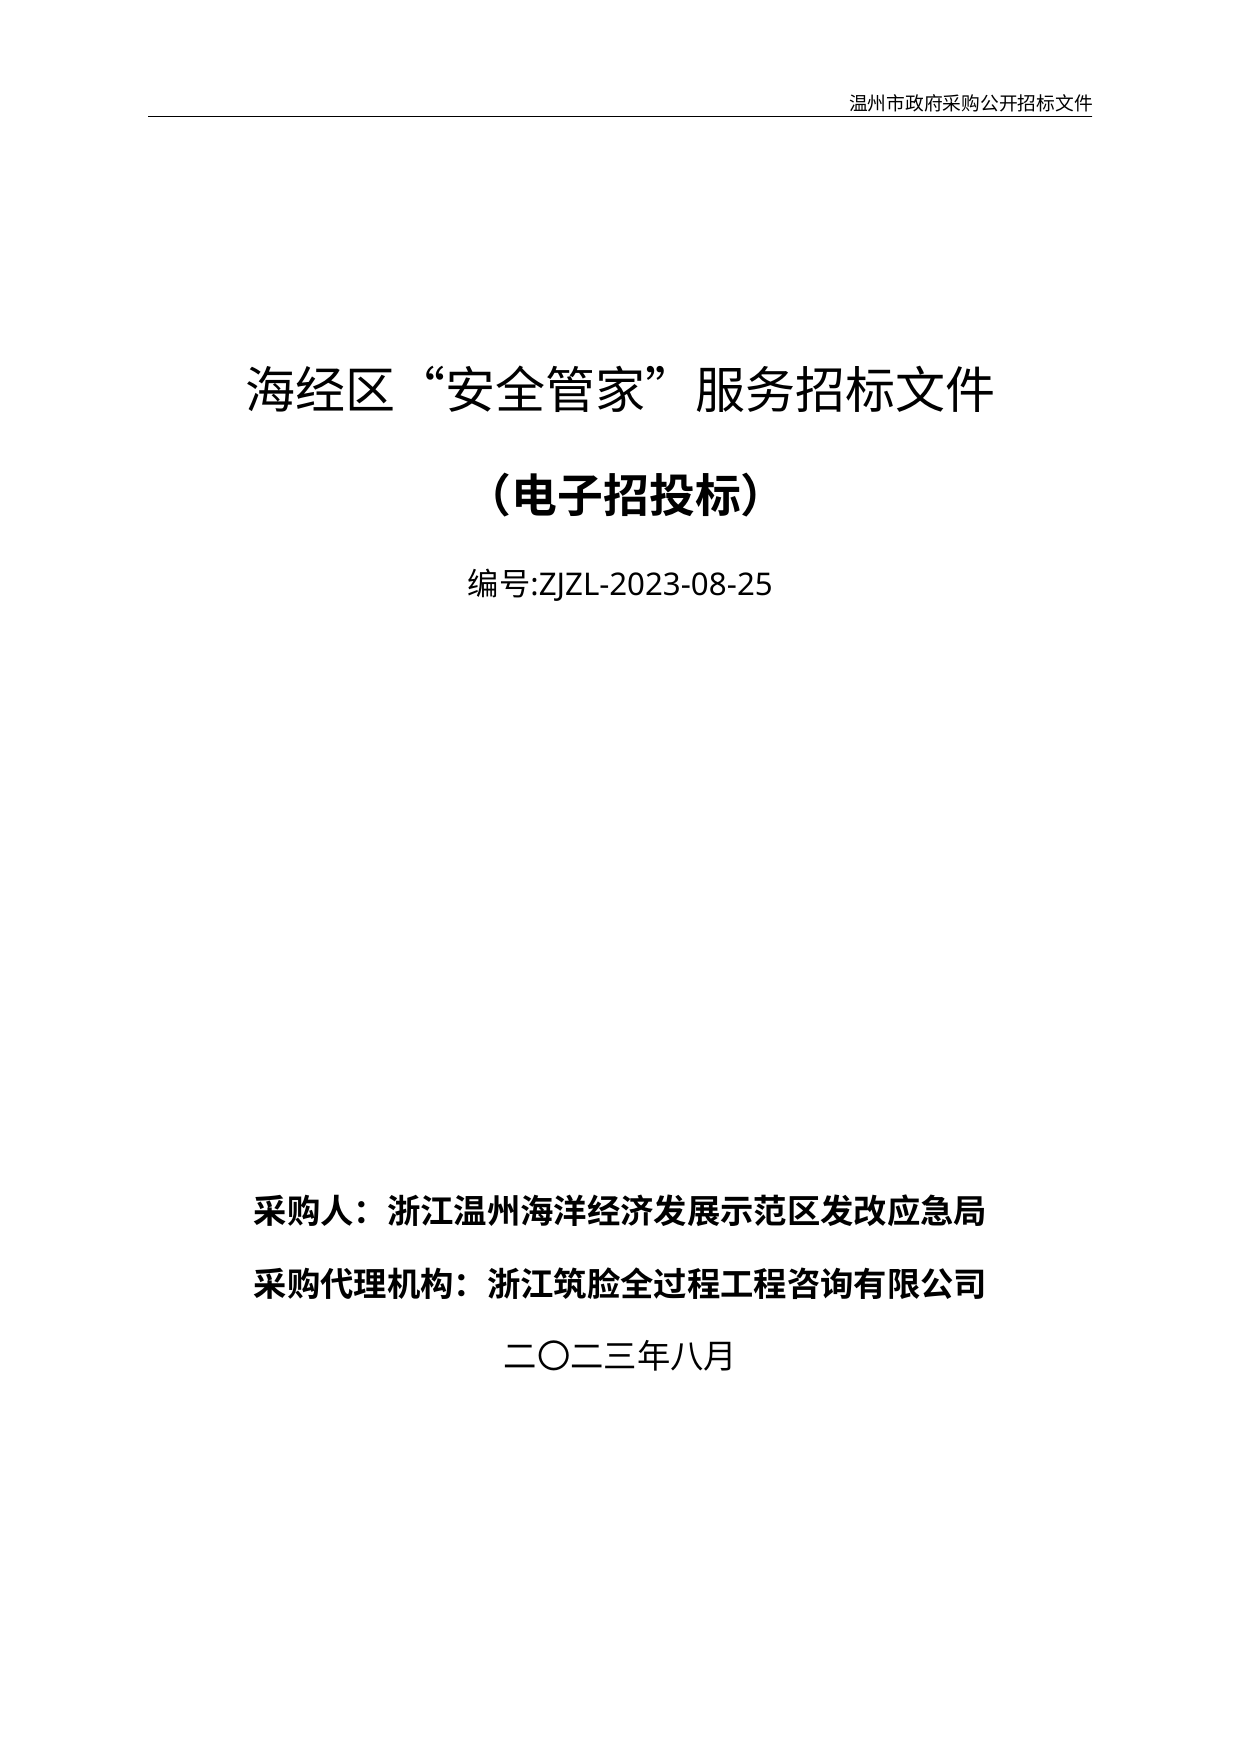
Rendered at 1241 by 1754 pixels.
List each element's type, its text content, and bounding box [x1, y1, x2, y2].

text 采购代理机构：浙江筑脸全过程工程咨询有限公司 [148, 1257, 1092, 1306]
text （电子招投标） [148, 459, 1092, 526]
text 海经区“安全管家”服务招标文件 [148, 351, 1092, 423]
text 采购人：浙江温州海洋经济发展示范区发改应急局 [148, 1185, 1092, 1233]
text 二〇二三年八月 [148, 1329, 1092, 1378]
text 编号:ZJZL-2023-08-25 [148, 559, 1092, 604]
